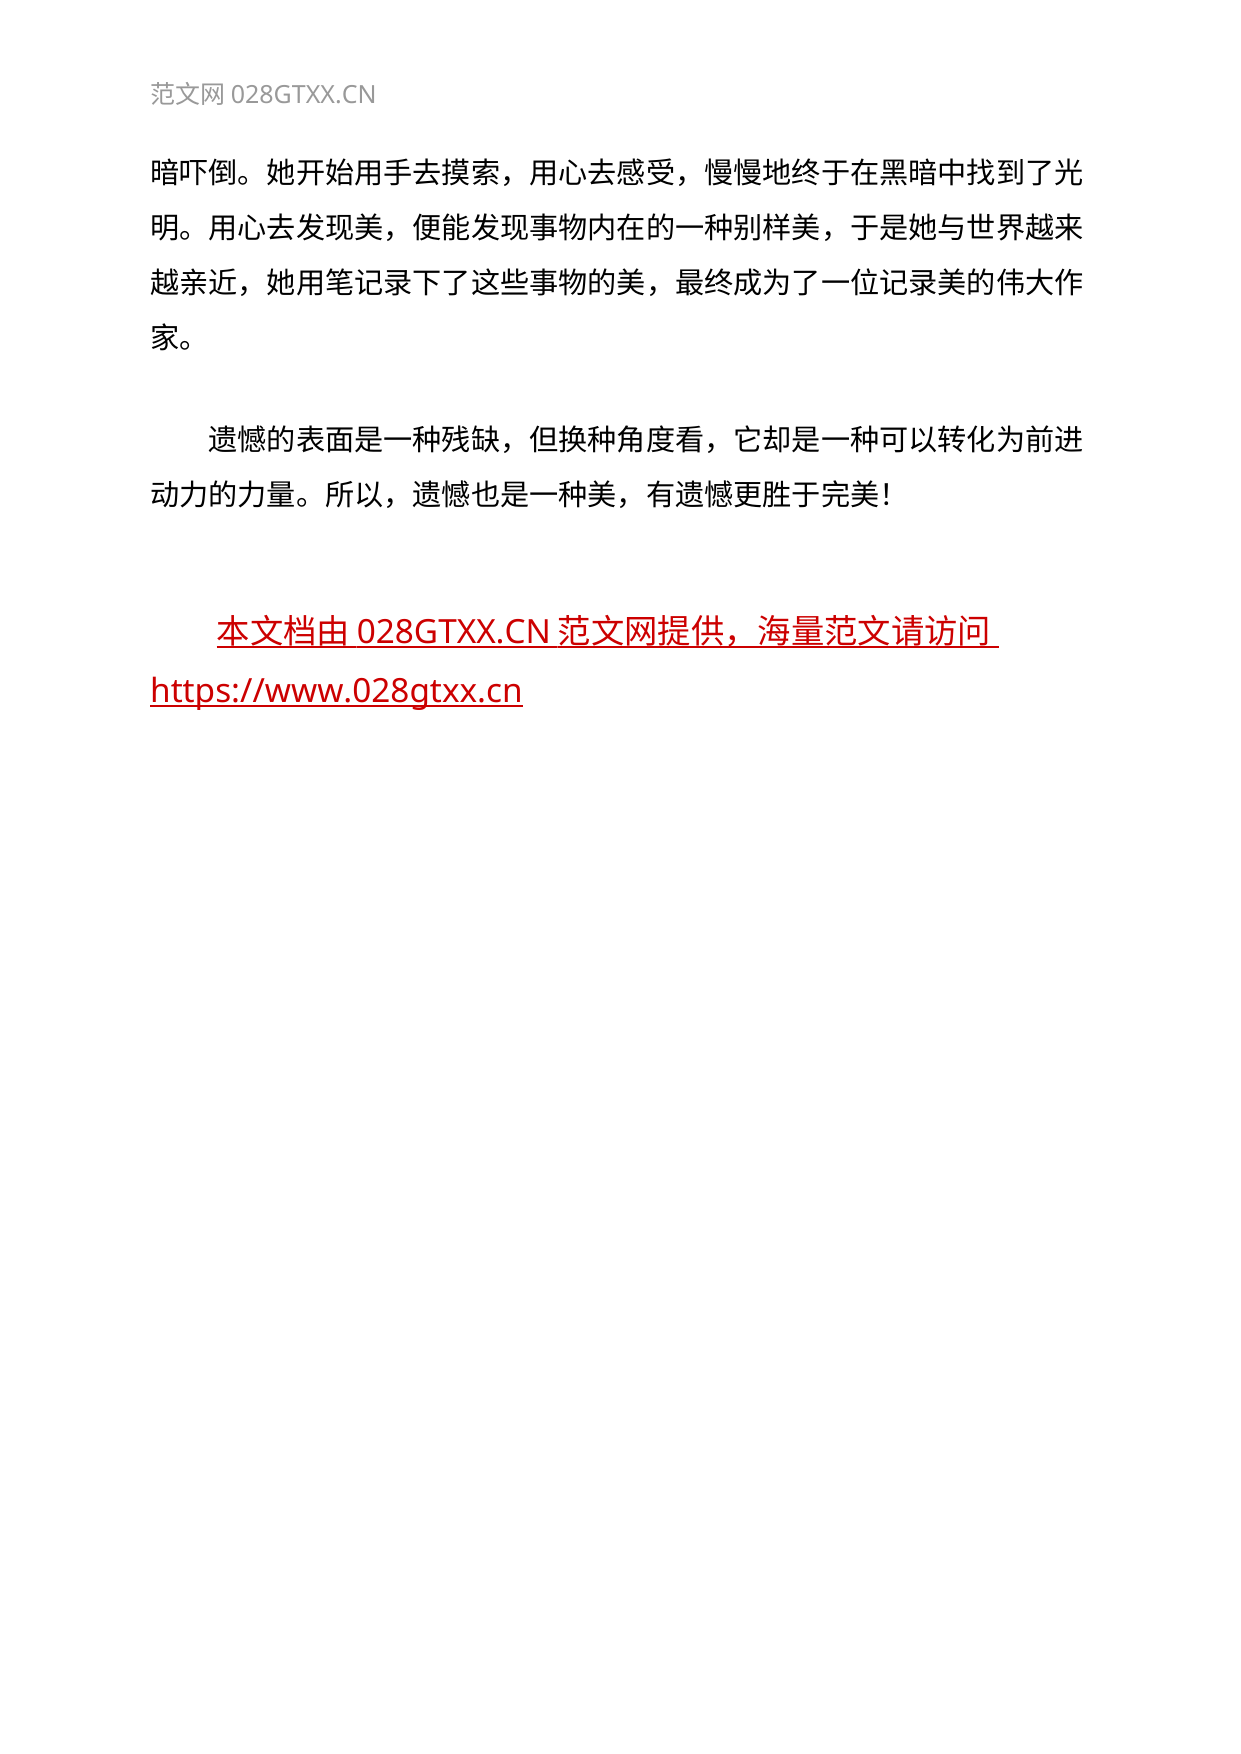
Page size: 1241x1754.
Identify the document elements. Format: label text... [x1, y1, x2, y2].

text 本文档由028GTXX.CN范文网提供，海量范文请访问 https://www.028gtxx.cn [150, 604, 1090, 712]
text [150, 150, 1090, 357]
text 遗憾的表面是一种残缺，但换种角度看，它却是一种可以转化为前进动力的力量。所以，遗憾也是一种美，有遗憾更胜于完美！ [150, 416, 1090, 514]
